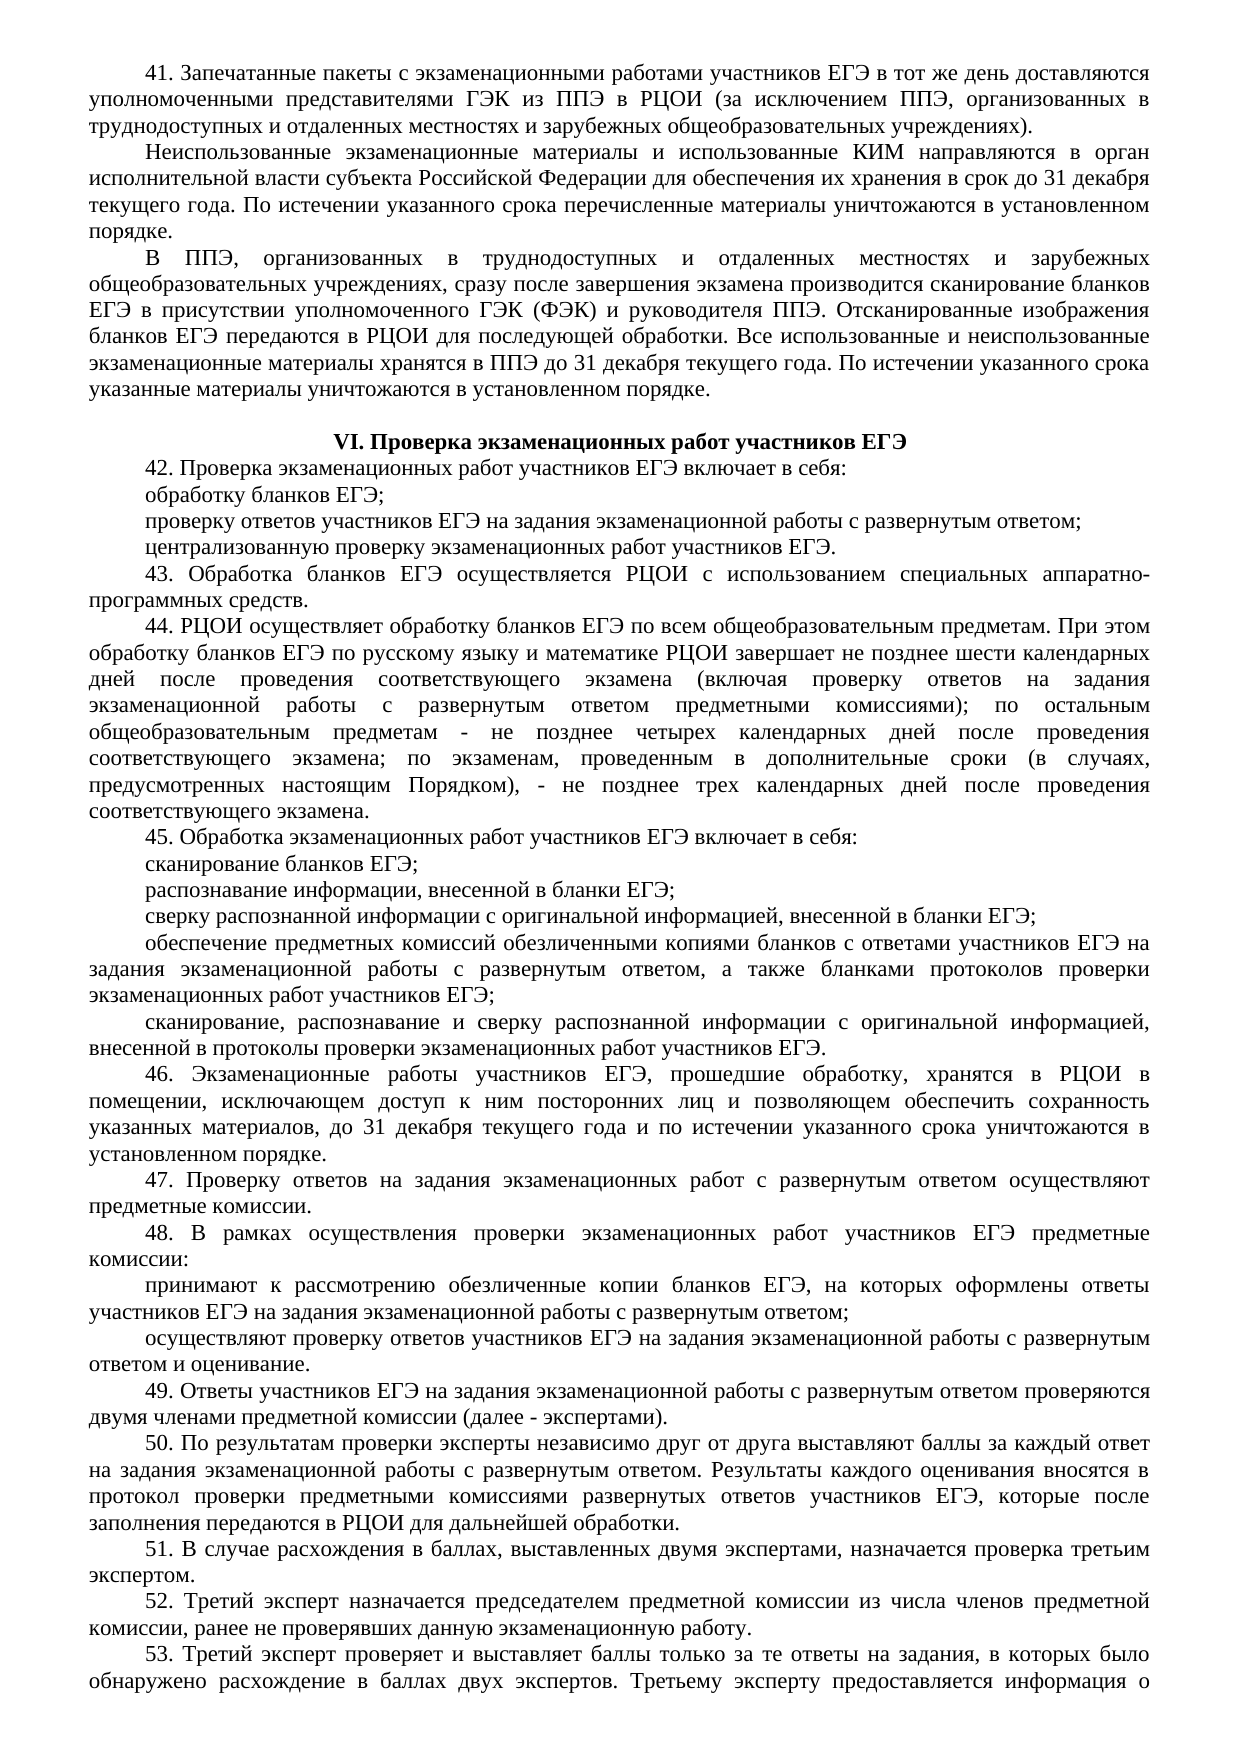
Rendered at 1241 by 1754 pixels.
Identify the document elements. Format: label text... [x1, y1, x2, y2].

text 48. В рамках осуществления проверки экзаменационных работ участников ЕГЭ предметные комиссии: [89, 1219, 1152, 1271]
text сканирование бланков ЕГЭ; [89, 850, 1152, 876]
text распознавание информации, внесенной в бланки ЕГЭ; [89, 876, 1152, 902]
text сверку распознанной информации с оригинальной информацией, внесенной в бланки ЕГЭ; [89, 902, 1152, 929]
text VI. Проверка экзаменационных работ участников ЕГЭ [89, 428, 1152, 454]
text 52. Третий эксперт назначается председателем предметной комиссии из числа членов предметной комиссии, ранее не проверявших данную экзаменационную работу. [89, 1588, 1152, 1640]
text принимают к рассмотрению обезличенные копии бланков ЕГЭ, на которых оформлены ответы участников ЕГЭ на задания экзаменационной работы с развернутым ответом; [89, 1271, 1152, 1324]
text обеспечение предметных комиссий обезличенными копиями бланков с ответами участников ЕГЭ на задания экзаменационной работы с развернутым ответом, а также бланками протоколов проверки экзаменационных работ участников ЕГЭ; [89, 929, 1152, 1008]
text осуществляют проверку ответов участников ЕГЭ на задания экзаменационной работы с развернутым ответом и оценивание. [89, 1324, 1152, 1377]
text проверку ответов участников ЕГЭ на задания экзаменационной работы с развернутым ответом; [89, 507, 1152, 533]
text 45. Обработка экзаменационных работ участников ЕГЭ включает в себя: [89, 823, 1152, 850]
text В ППЭ, организованных в труднодоступных и отдаленных местностях и зарубежных общеобразовательных учреждениях, сразу после завершения экзамена производится сканирование бланков ЕГЭ в присутствии уполномоченного ГЭК (ФЭК) и руководителя ППЭ. Отсканированные изображения бланков ЕГЭ передаются в РЦОИ для последующей обработки. Все использованные и неиспользованные экзаменационные материалы хранятся в ППЭ до 31 декабря текущего года. По истечении указанного срока указанные материалы уничтожаются в установленном порядке. [89, 243, 1152, 402]
text 47. Проверку ответов на задания экзаменационных работ с развернутым ответом осуществляют предметные комиссии. [89, 1166, 1152, 1219]
text 51. В случае расхождения в баллах, выставленных двумя экспертами, назначается проверка третьим экспертом. [89, 1535, 1152, 1588]
text сканирование, распознавание и сверку распознанной информации с оригинальной информацией, внесенной в протоколы проверки экзаменационных работ участников ЕГЭ. [89, 1008, 1152, 1061]
text 43. Обработка бланков ЕГЭ осуществляется РЦОИ с использованием специальных аппаратно-программных средств. [89, 560, 1152, 612]
text Неиспользованные экзаменационные материалы и использованные КИМ направляются в орган исполнительной власти субъекта Российской Федерации для обеспечения их хранения в срок до 31 декабря текущего года. По истечении указанного срока перечисленные материалы уничтожаются в установленном порядке. [89, 138, 1152, 243]
text 50. По результатам проверки эксперты независимо друг от друга выставляют баллы за каждый ответ на задания экзаменационной работы с развернутым ответом. Результаты каждого оценивания вносятся в протокол проверки предметными комиссиями развернутых ответов участников ЕГЭ, которые после заполнения передаются в РЦОИ для дальнейшей обработки. [89, 1429, 1152, 1535]
text централизованную проверку экзаменационных работ участников ЕГЭ. [89, 533, 1152, 560]
text обработку бланков ЕГЭ; [89, 481, 1152, 507]
text 44. РЦОИ осуществляет обработку бланков ЕГЭ по всем общеобразовательным предметам. При этом обработку бланков ЕГЭ по русскому языку и математике РЦОИ завершает не позднее шести календарных дней после проведения соответствующего экзамена (включая проверку ответов на задания экзаменационной работы с развернутым ответом предметными комиссиями); по остальным общеобразовательным предметам - не позднее четырех календарных дней после проведения соответствующего экзамена; по экзаменам, проведенным в дополнительные сроки (в случаях, предусмотренных настоящим Порядком), - не позднее трех календарных дней после проведения соответствующего экзамена. [89, 612, 1152, 823]
text 41. Запечатанные пакеты с экзаменационными работами участников ЕГЭ в тот же день доставляются уполномоченными представителями ГЭК из ППЭ в РЦОИ (за исключением ППЭ, организованных в труднодоступных и отдаленных местностях и зарубежных общеобразовательных учреждениях). [89, 59, 1152, 138]
text 46. Экзаменационные работы участников ЕГЭ, прошедшие обработку, хранятся в РЦОИ в помещении, исключающем доступ к ним посторонних лиц и позволяющем обеспечить сохранность указанных материалов, до 31 декабря текущего года и по истечении указанного срока уничтожаются в установленном порядке. [89, 1061, 1152, 1166]
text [89, 1640, 1152, 1693]
text 49. Ответы участников ЕГЭ на задания экзаменационной работы с развернутым ответом проверяются двумя членами предметной комиссии (далее - экспертами). [89, 1377, 1152, 1429]
text 42. Проверка экзаменационных работ участников ЕГЭ включает в себя: [89, 454, 1152, 481]
